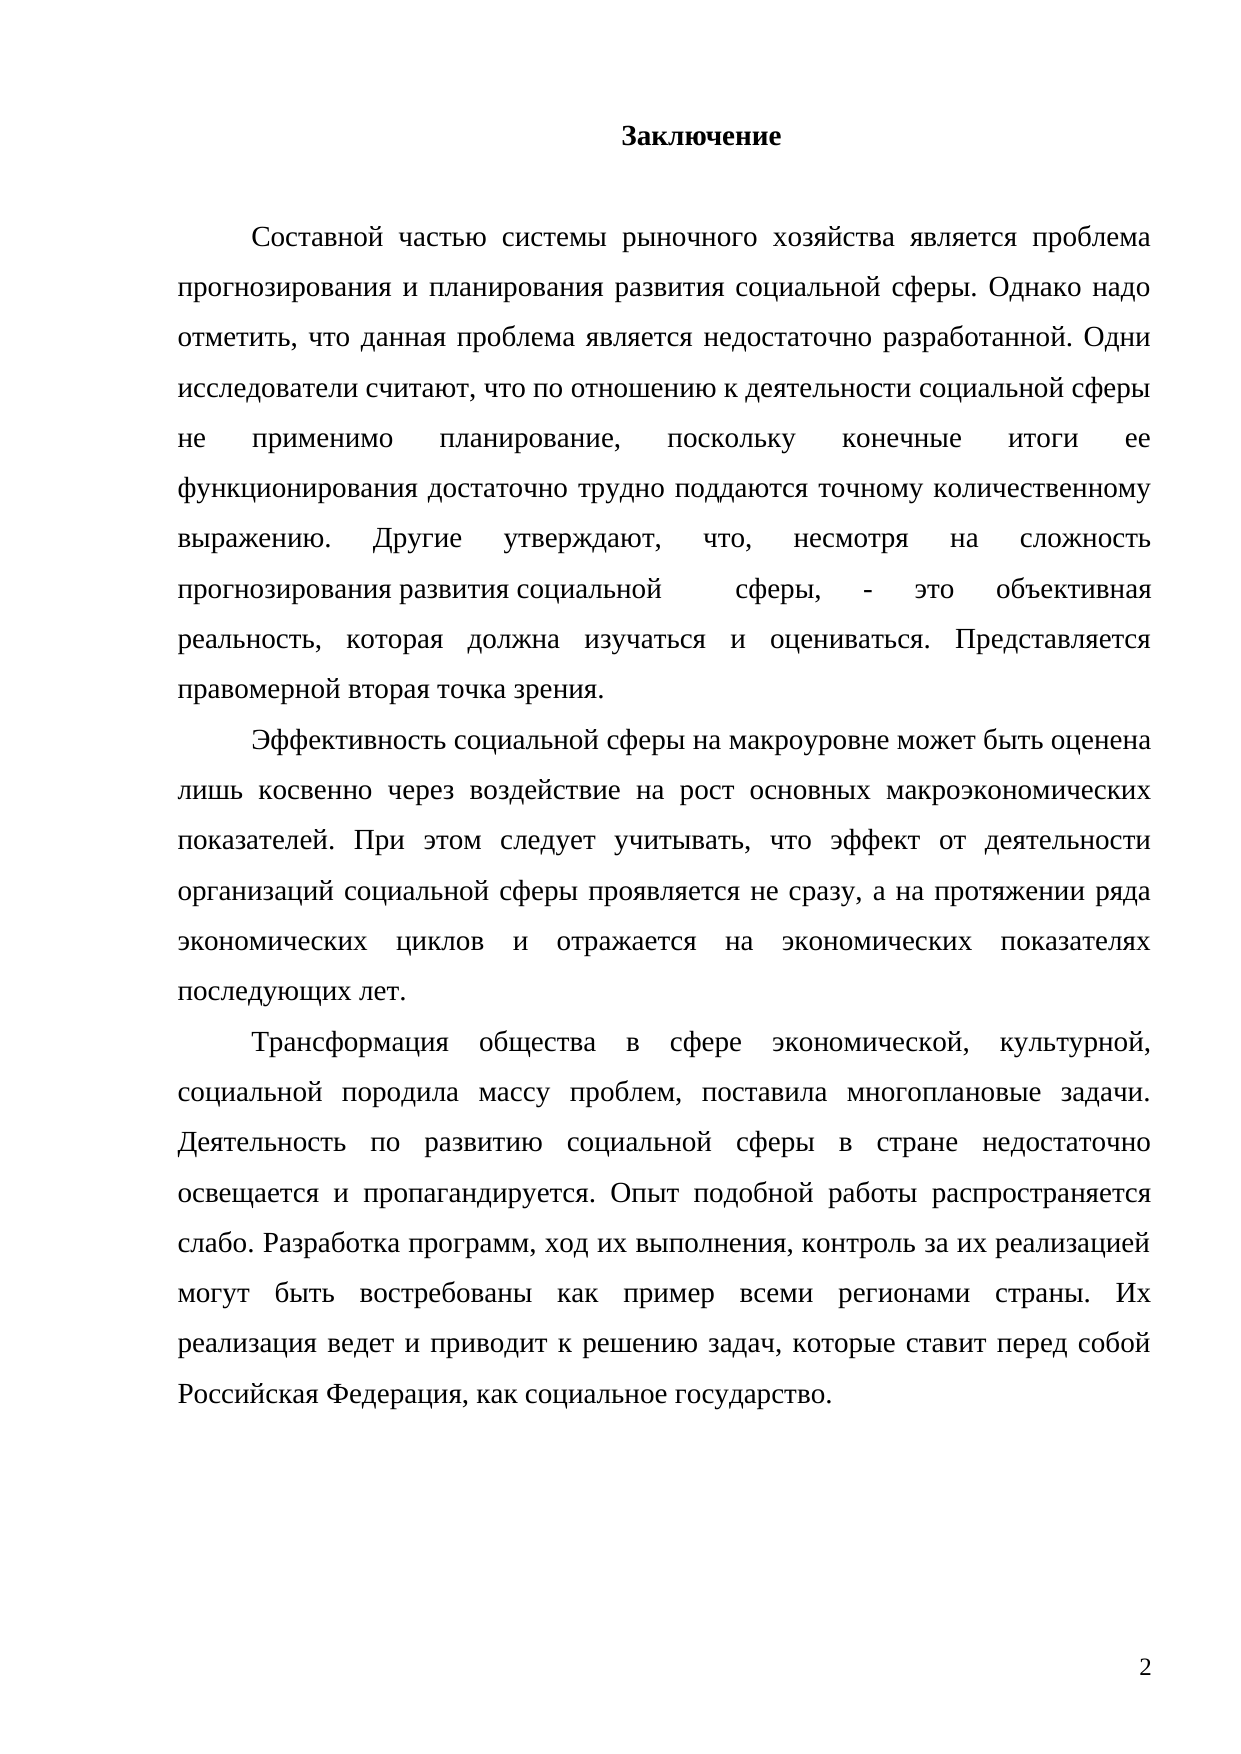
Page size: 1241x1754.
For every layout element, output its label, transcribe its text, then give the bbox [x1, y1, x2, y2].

text Трансформация общества в сфере экономической, культурной, социальной породила массу проблем, поставила многоплановые задачи. Деятельность по развитию социальной сферы в стране недостаточно освещается и пропагандируется. Опыт подобной работы распространяется слабо. Разработка программ, ход их выполнения, контроль за их реализацией могут быть востребованы как пример всеми регионами страны. Их реализация ведет и приводит к решению задач, которые ставит перед собой Российская Федерация, как социальное государство. [177, 1024, 1152, 1409]
text Составной частью системы рыночного хозяйства является проблема прогнозирования и планирования развития социальной сферы. Однако надо отметить, что данная проблема является недостаточно разработанной. Одни исследователи считают, что по отношению к деятельности социальной сферы не применимо планирование, поскольку конечные итоги ее функционирования достаточно трудно поддаются точному количественному выражению. Другие утверждают, что, несмотря на сложность прогнозирования развития социальной сферы, - это объективная реальность, которая должна изучаться и оцениваться. Представляется правомерной вторая точка зрения. [177, 219, 1152, 705]
text Эффективность социальной сферы на макроуровне может быть оценена лишь косвенно через воздействие на рост основных макроэкономических показателей. При этом следует учитывать, что эффект от деятельности организаций социальной сферы проявляется не сразу, а на протяжении ряда экономических циклов и отражается на экономических показателях последующих лет. [177, 722, 1152, 1007]
text Заключение [177, 118, 1152, 152]
